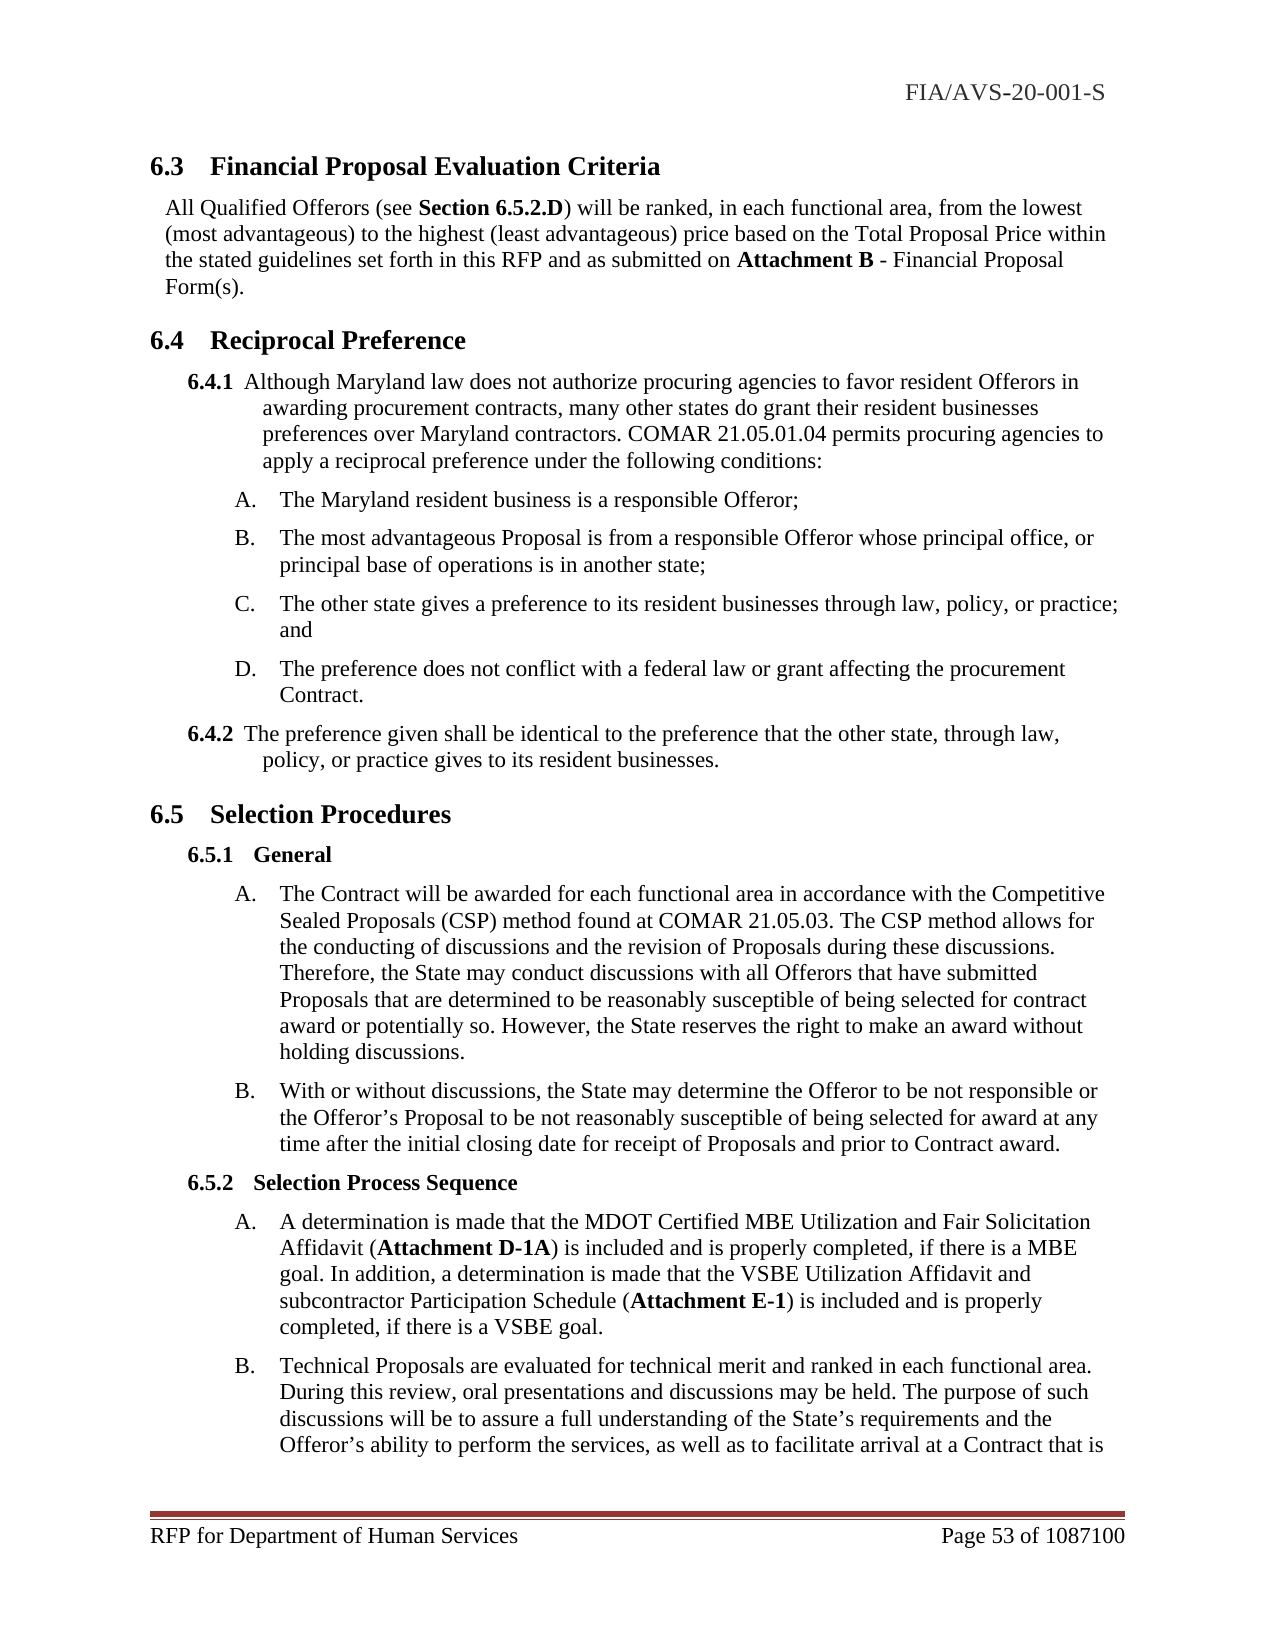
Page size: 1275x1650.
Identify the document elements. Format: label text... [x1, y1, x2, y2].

list The Contract will be awarded for each functional area in accordance with the Competitive Sealed Proposals (CSP) method found at COMAR 21.05.03. The CSP method allows for the conducting of discussions and the revision of Proposals during these discussions. Therefore, the State may conduct discussions with all Offerors that have submitted Proposals that are determined to be reasonably susceptible of being selected for contract award or potentially so. However, the State reserves the right to make an award without holding discussions. [234, 880, 1125, 1065]
list With or without discussions, the State may determine the Offeror to be not responsible or the Offeror’s Proposal to be not reasonably susceptible of being selected for award at any time after the initial closing date for receipt of Proposals and prior to Contract award. [234, 1077, 1125, 1156]
text The preference given shall be identical to the preference that the other state, through law, policy, or practice gives to its resident businesses. [187, 720, 1125, 773]
list The other state gives a preference to its resident businesses through law, policy, or practice; and [234, 590, 1125, 642]
text All Qualified Offerors (see Section 6.5.2.D) will be ranked, in each functional area, from the lowest (most advantageous) to the highest (least advantageous) price based on the Total Proposal Price within the stated guidelines set forth in this RFP and as submitted on Attachment B - Financial Proposal Form(s). [165, 194, 1125, 299]
text Although Maryland law does not authorize procuring agencies to favor resident Offerors in awarding procurement contracts, many other states do grant their resident businesses preferences over Maryland contractors. COMAR 21.05.01.04 permits procuring agencies to apply a reciprocal preference under the following conditions: [187, 368, 1125, 473]
list The Maryland resident business is a responsible Offeror; [234, 486, 1125, 512]
list A determination is made that the MDOT Certified MBE Utilization and Fair Solicitation Affidavit (Attachment D-1A) is included and is properly completed, if there is a MBE goal. In addition, a determination is made that the VSBE Utilization Affidavit and subcontractor Participation Schedule (Attachment E-1) is included and is properly completed, if there is a VSBE goal. [234, 1208, 1125, 1339]
subtitle Financial Proposal Evaluation Criteria [150, 150, 1125, 181]
subtitle Selection Procedures [150, 798, 1125, 829]
subtitle Reciprocal Preference [150, 324, 1125, 355]
list The preference does not conflict with a federal law or grant affecting the procurement Contract. [234, 655, 1125, 708]
subtitle Selection Process Sequence [187, 1169, 1125, 1195]
subtitle General [187, 841, 1125, 868]
list The most advantageous Proposal is from a responsible Offeror whose principal office, or principal base of operations is in another state; [234, 524, 1125, 577]
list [234, 1352, 1125, 1457]
